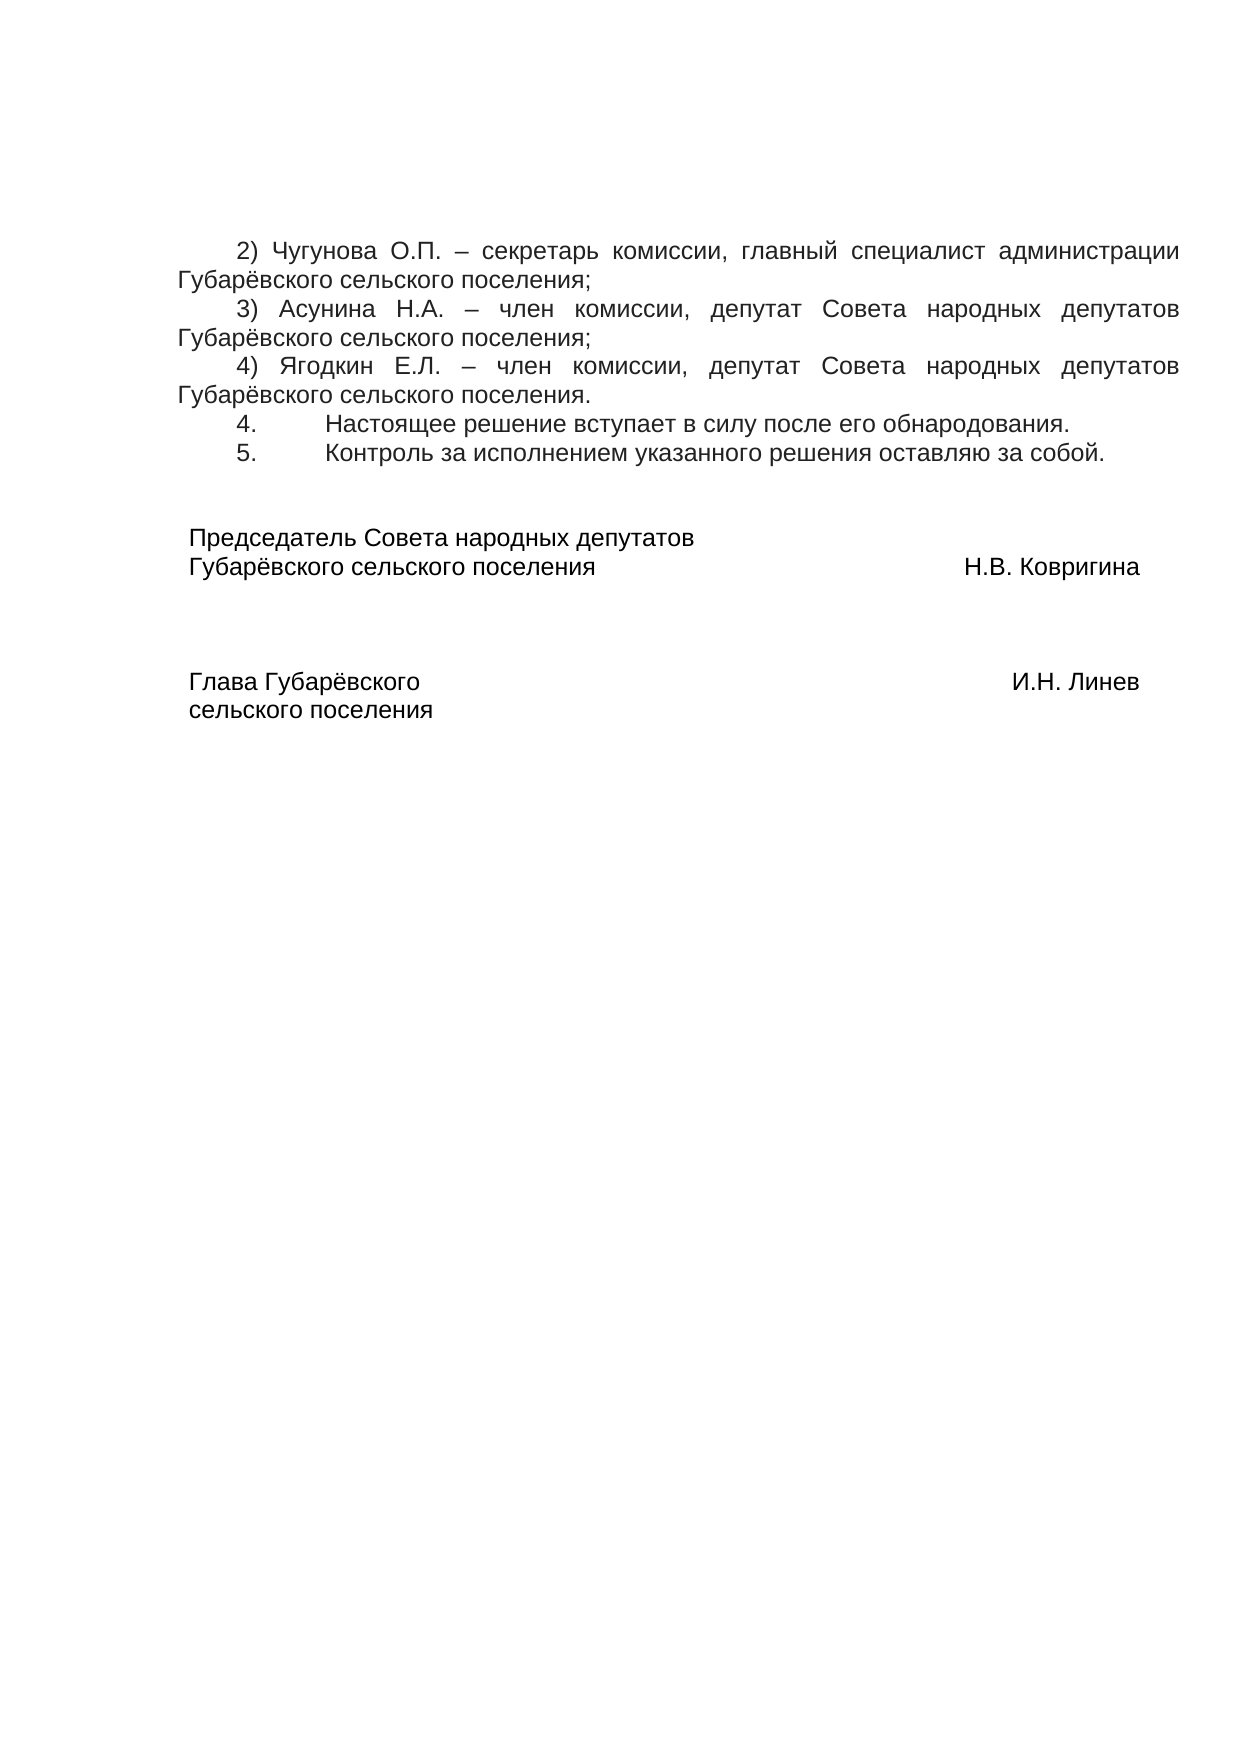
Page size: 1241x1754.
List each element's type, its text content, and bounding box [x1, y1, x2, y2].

list Настоящее решение вступает в силу после его обнародования. [177, 409, 1181, 437]
table_header Н.В. Ковригина [732, 523, 1151, 609]
table_header И.Н. Линев [732, 638, 1151, 724]
text 2) Чугунова О.П. – секретарь комиссии, главный специалист администрации Губарёвского сельского поселения; [177, 236, 1181, 294]
table_header Председатель Совета народных депутатов Губарёвского сельского поселения [177, 523, 732, 609]
table_header Глава Губарёвского сельского поселения [177, 638, 732, 724]
text 4) Ягодкин Е.Л. – член комиссии, депутат Совета народных депутатов Губарёвского сельского поселения. [177, 351, 1181, 409]
text 3) Асунина Н.А. – член комиссии, депутат Совета народных депутатов Губарёвского сельского поселения; [177, 294, 1181, 351]
list Контроль за исполнением указанного решения оставляю за собой. [177, 437, 1181, 466]
